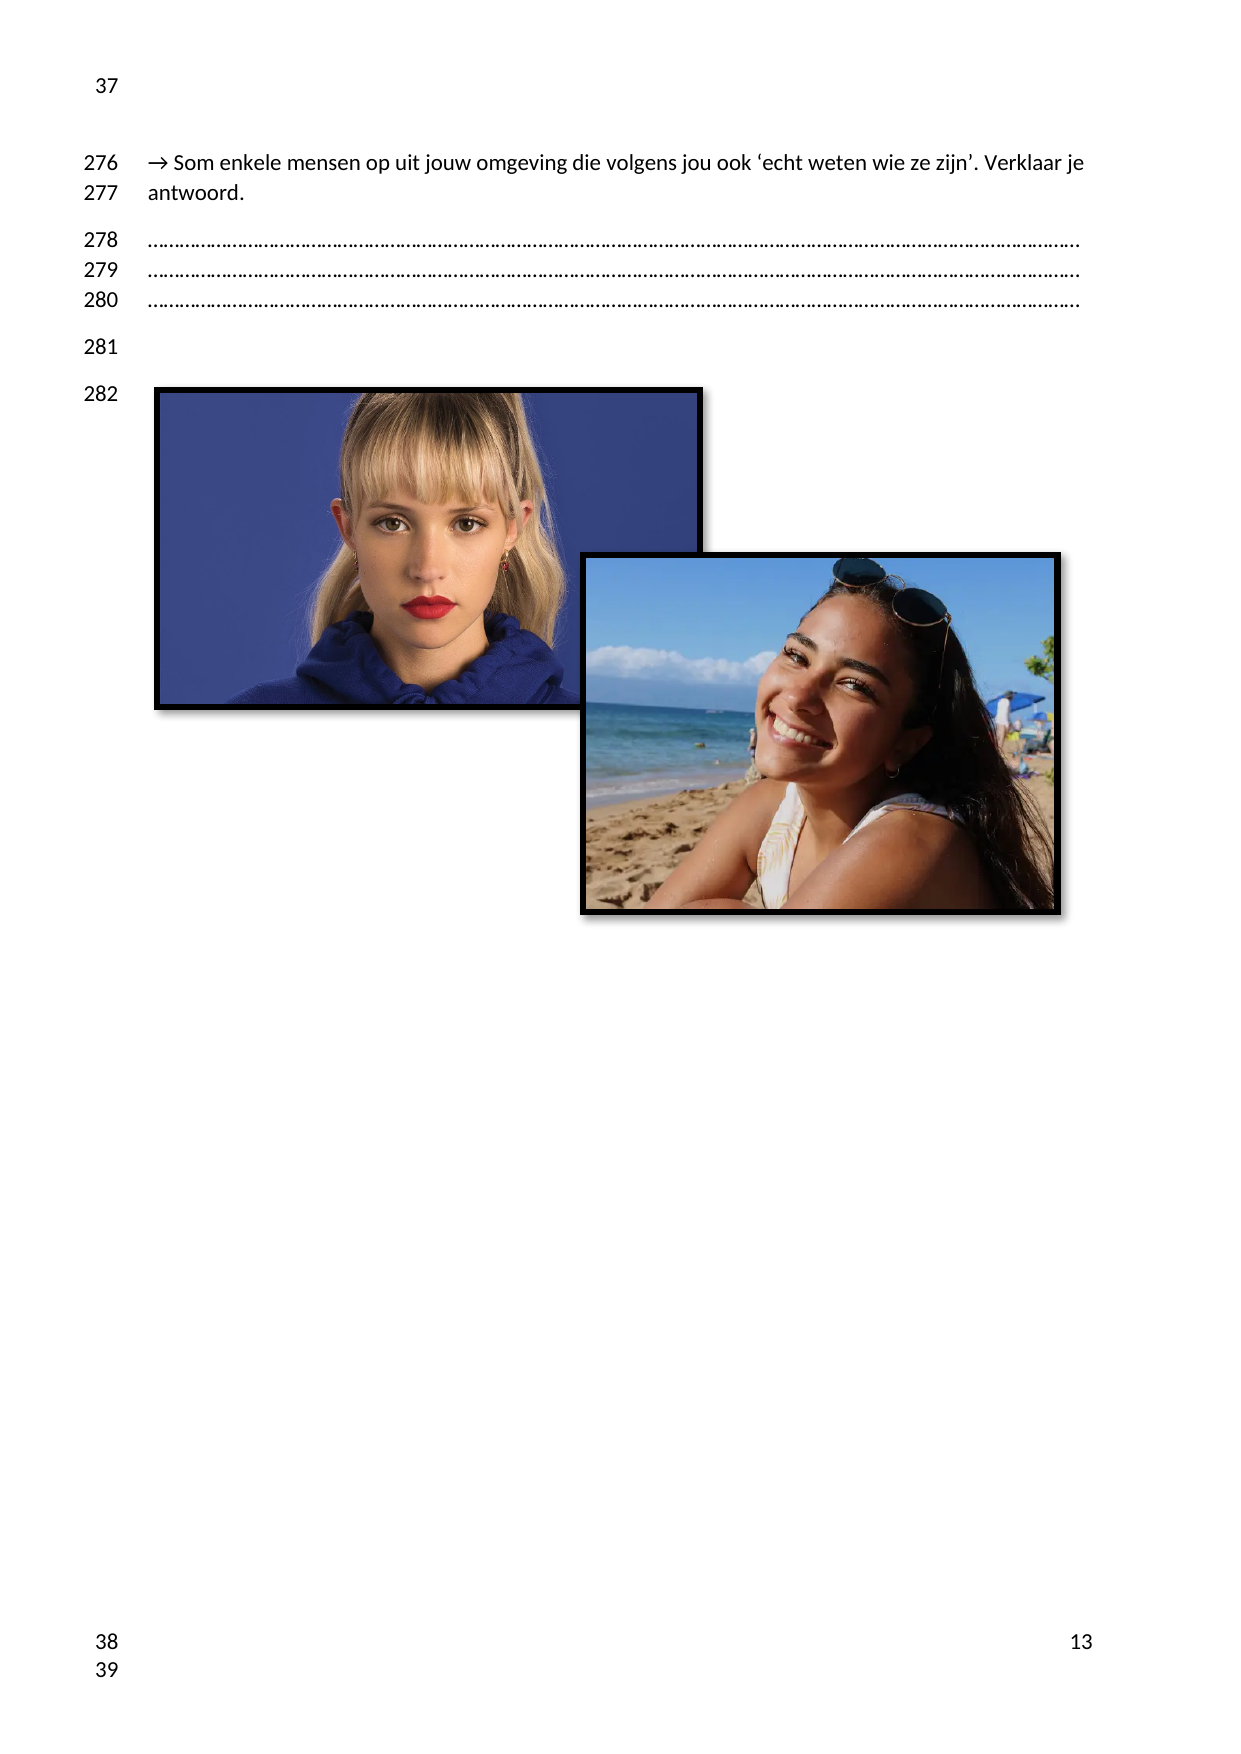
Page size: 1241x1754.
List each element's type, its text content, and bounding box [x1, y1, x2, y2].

text → Som enkele mensen op uit jouw omgeving die volgens jou ook ‘echt weten wie ze zijn’. Verklaar je antwoord. [148, 148, 1092, 206]
picture [160, 393, 697, 704]
picture [586, 558, 1054, 909]
text ……………………………………………………………………………………………………………………………………………………………………………………………………………………………………………………………………………………………………………………………………………………………………………………………………………………………………………………………………………………… [148, 225, 1092, 313]
